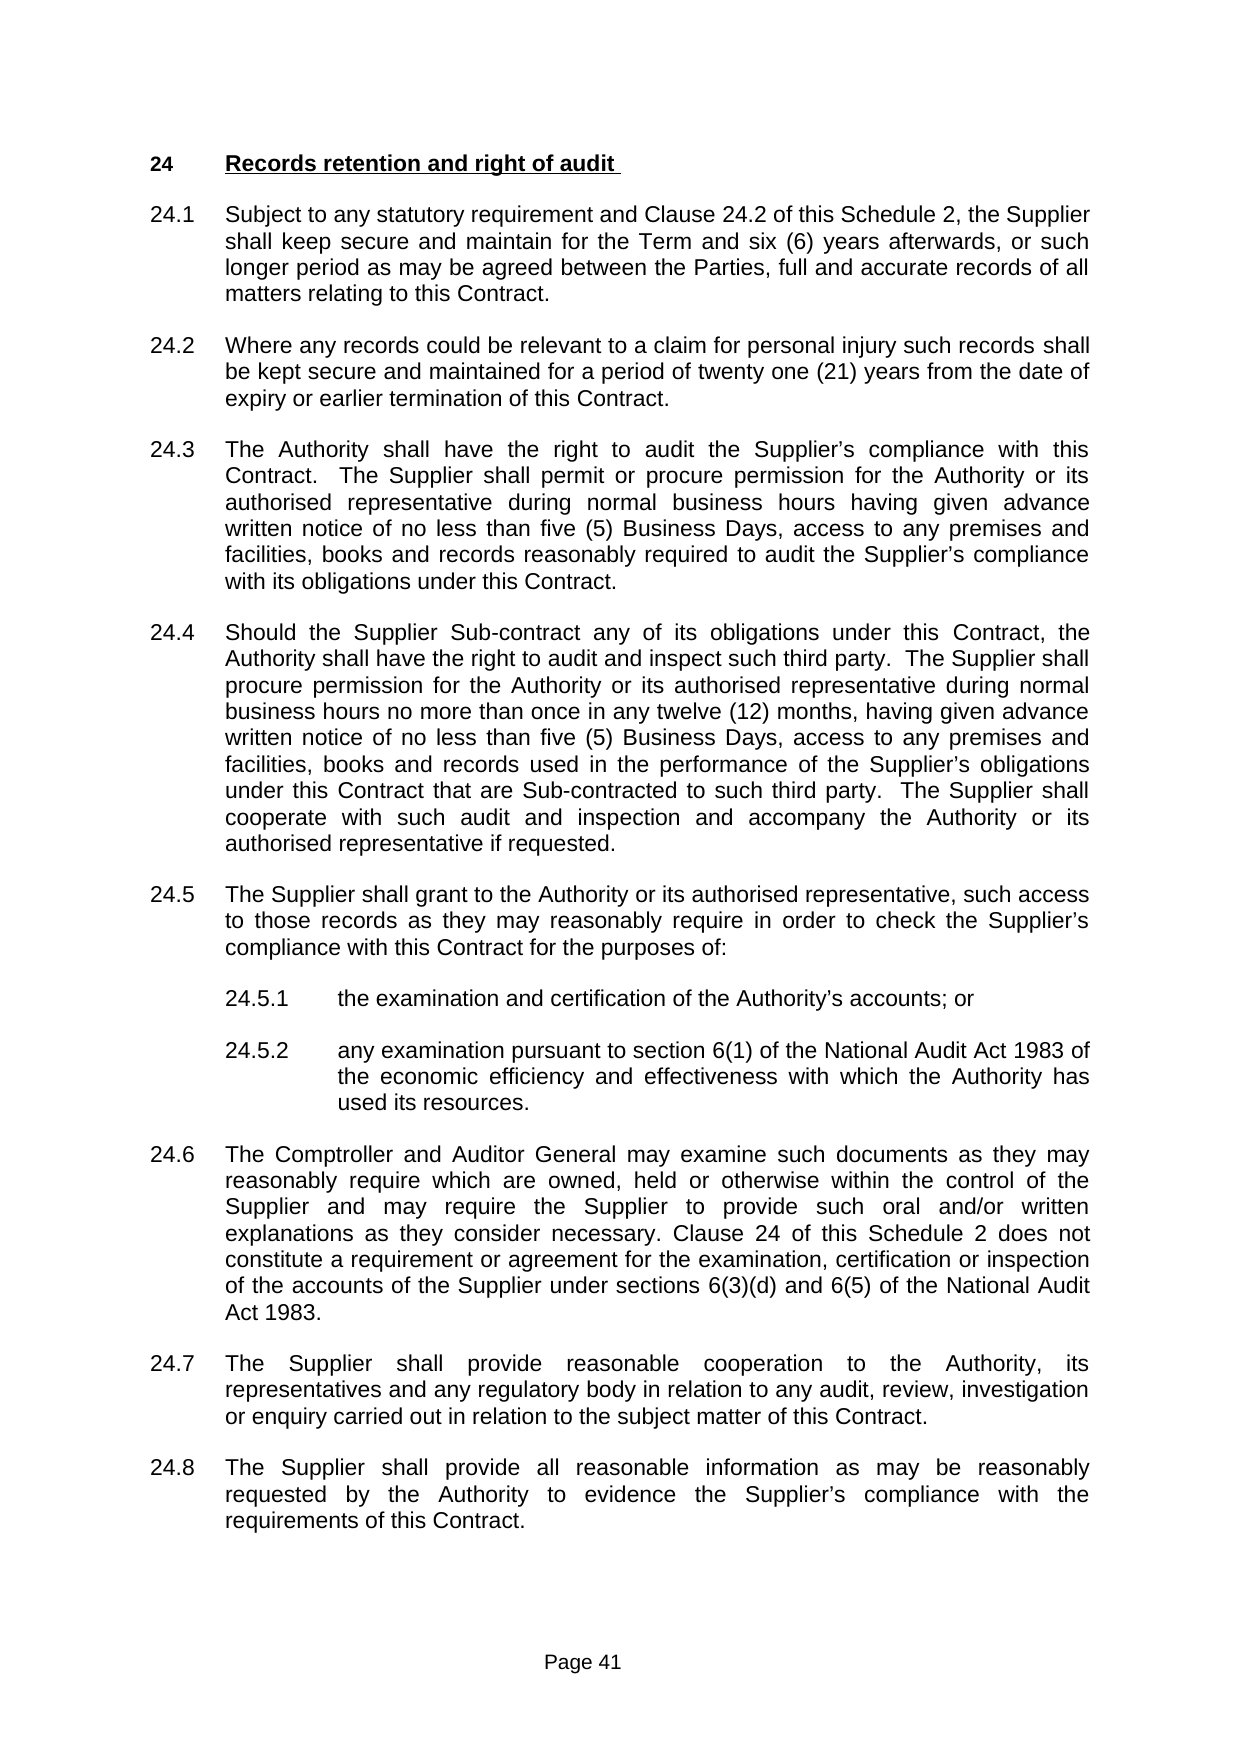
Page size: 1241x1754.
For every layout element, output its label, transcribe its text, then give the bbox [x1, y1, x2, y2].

subtitle The Supplier shall grant to the Authority or its authorised representative, such access to those records as they may reasonably require in order to check the Supplier’s compliance with this Contract for the purposes of: [150, 881, 1090, 960]
subtitle any examination pursuant to section 6(1) of the National Audit Act 1983 of the economic efficiency and effectiveness with which the Authority has used its resources. [225, 1037, 1090, 1116]
subtitle The Supplier shall provide all reasonable information as may be reasonably requested by the Authority to evidence the Supplier’s compliance with the requirements of this Contract. [150, 1454, 1090, 1533]
subtitle the examination and certification of the Authority’s accounts; or [225, 985, 1090, 1012]
subtitle The Supplier shall provide reasonable cooperation to the Authority, its representatives and any regulatory body in relation to any audit, review, investigation or enquiry carried out in relation to the subject matter of this Contract. [150, 1350, 1090, 1429]
subtitle Records retention and right of audit [150, 150, 1090, 176]
subtitle The Comptroller and Auditor General may examine such documents as they may reasonably require which are owned, held or otherwise within the control of the Supplier and may require the Supplier to provide such oral and/or written explanations as they consider necessary. Clause 24 of this Schedule 2 does not constitute a requirement or agreement for the examination, certification or inspection of the accounts of the Supplier under sections 6(3)(d) and 6(5) of the National Audit Act 1983. [150, 1141, 1090, 1325]
subtitle Subject to any statutory requirement and Clause 24.2 of this Schedule 2, the Supplier shall keep secure and maintain for the Term and six (6) years afterwards, or such longer period as may be agreed between the Parties, full and accurate records of all matters relating to this Contract. [150, 201, 1090, 307]
subtitle Should the Supplier Sub-contract any of its obligations under this Contract, the Authority shall have the right to audit and inspect such third party. The Supplier shall procure permission for the Authority or its authorised representative during normal business hours no more than once in any twelve (12) months, having given advance written notice of no less than five (5) Business Days, access to any premises and facilities, books and records used in the performance of the Supplier’s obligations under this Contract that are Sub-contracted to such third party. The Supplier shall cooperate with such audit and inspection and accompany the Authority or its authorised representative if requested. [150, 619, 1090, 856]
subtitle Where any records could be relevant to a claim for personal injury such records shall be kept secure and maintained for a period of twenty one (21) years from the date of expiry or earlier termination of this Contract. [150, 332, 1090, 411]
subtitle The Authority shall have the right to audit the Supplier’s compliance with this Contract. The Supplier shall permit or procure permission for the Authority or its authorised representative during normal business hours having given advance written notice of no less than five (5) Business Days, access to any premises and facilities, books and records reasonably required to audit the Supplier’s compliance with its obligations under this Contract. [150, 436, 1090, 594]
